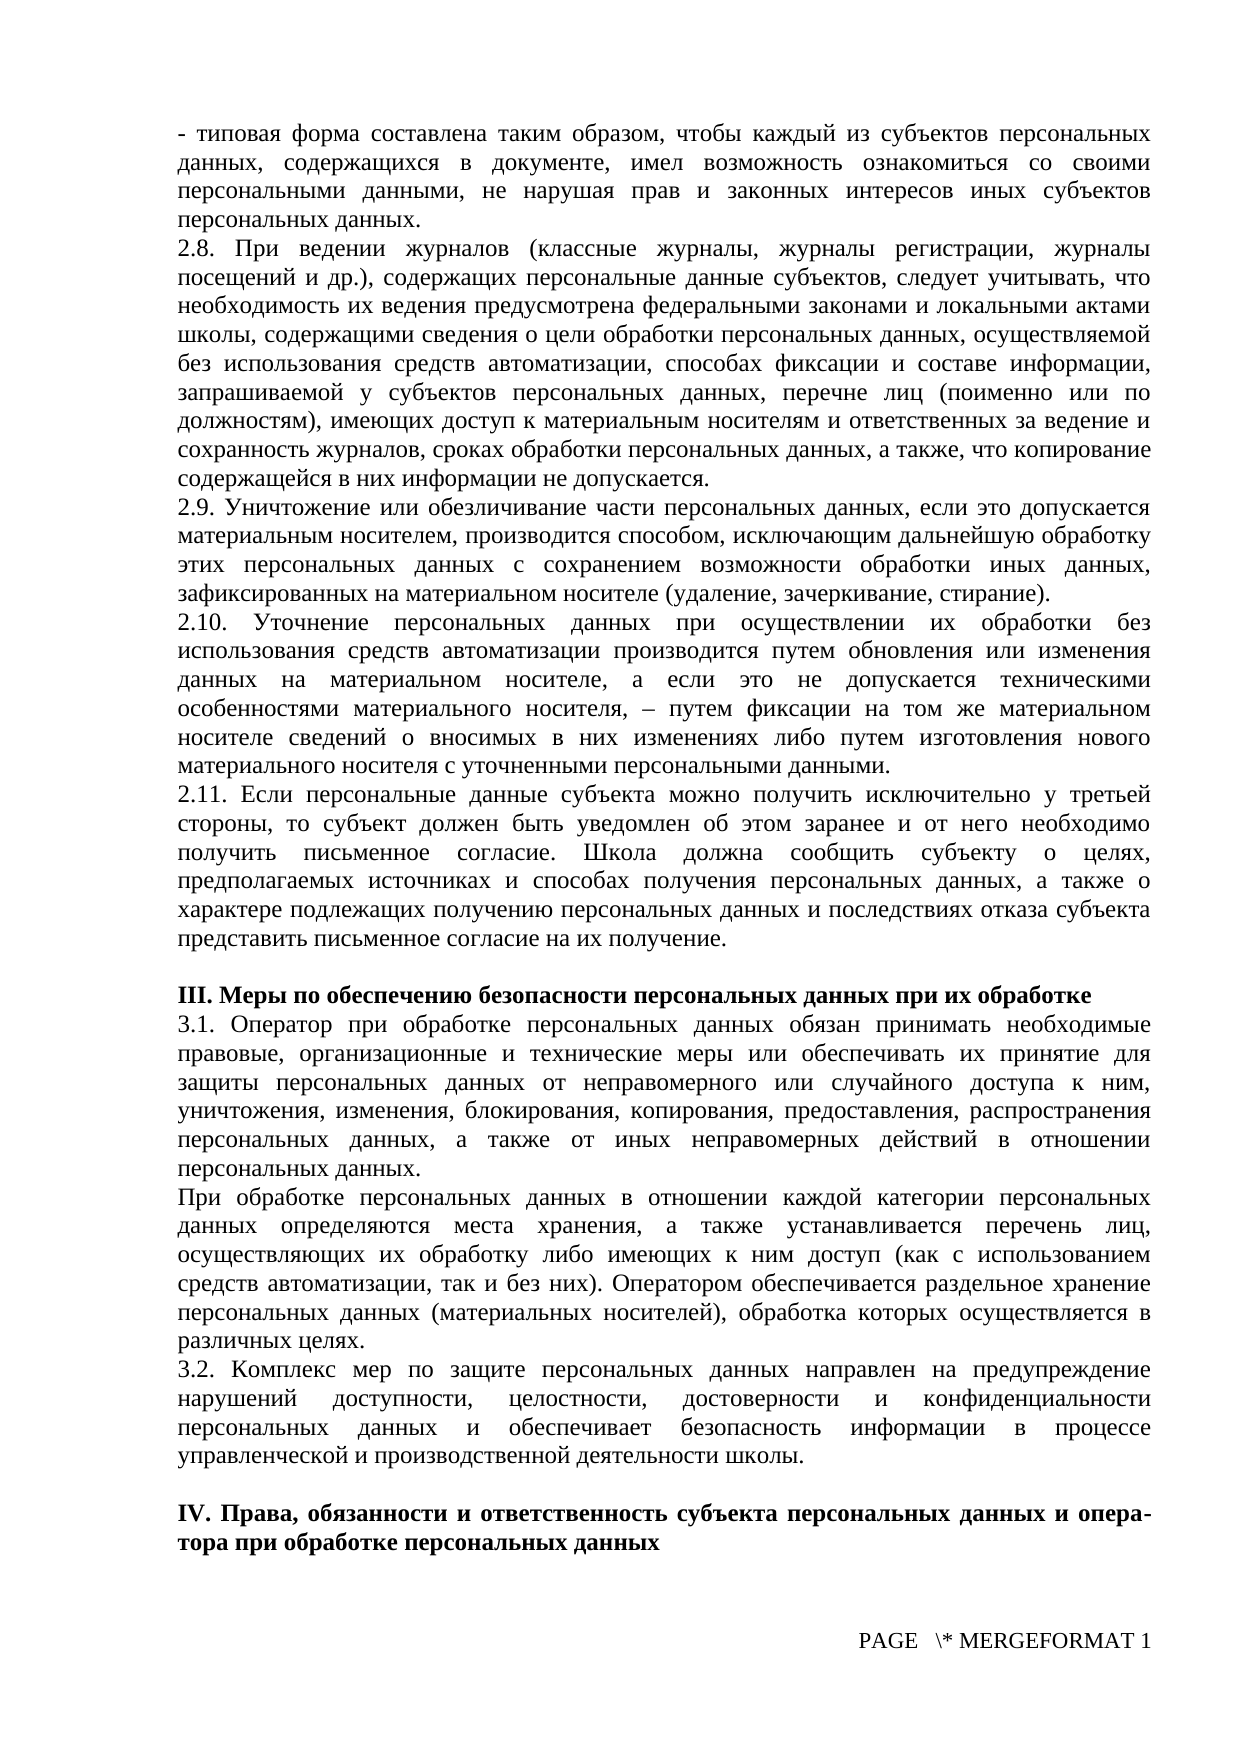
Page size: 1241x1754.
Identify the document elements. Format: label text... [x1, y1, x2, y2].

text 3.1. Оператор при обработке персональных данных обязан принимать необходимые правовые, организационные и технические меры или обеспечивать их принятие для защиты персональных данных от неправомерного или случайного доступа к ним, уничтожения, изменения, блокирования, копирования, предоставления, распространения персональных данных, а также от иных неправомерных действий в отношении персональных данных. [177, 1009, 1152, 1182]
text 2.8. При ведении журналов (классные журналы, журналы регистрации, журналы посещений и др.), содержащих персональные данные субъектов, следует учитывать, что необходимость их ведения предусмотрена федеральными законами и локальными актами школы, содержащими сведения о цели обработки персональных данных, осуществляемой без использования средств автоматизации, способах фиксации и составе информации, запрашиваемой у субъектов персональных данных, перечне лиц (поименно или по должностям), имеющих доступ к материальным носителям и ответственных за ведение и сохранность журналов, сроках обработки персональных данных, а также, что копирование содержащейся в них информации не допускается. [177, 233, 1152, 492]
text 2.11. Если персональные данные субъекта можно получить исключительно у третьей стороны, то субъект должен быть уведомлен об этом заранее и от него необходимо получить письменное согласие. Школа должна сообщить субъекту о целях, предполагаемых источниках и способах получения персональных данных, а также о характере подлежащих получению персональных данных и последствиях отказа субъекта представить письменное согласие на их получение. [177, 779, 1152, 952]
text 2.9. Уничтожение или обезличивание части персональных данных, если это допускается материальным носителем, производится способом, исключающим дальнейшую обработку этих персональных данных с сохранением возможности обработки иных данных, зафиксированных на материальном носителе (удаление, зачеркивание, стирание). [177, 492, 1152, 607]
text III. Меры по обеспечению безопасности персональных данных при их обработке [177, 981, 1152, 1009]
text - типовая форма составлена таким образом, чтобы каждый из субъектов персональных данных, содержащихся в документе, имел возможность ознакомиться со своими персональными данными, не нарушая прав и законных интересов иных субъектов персональных данных. [177, 118, 1152, 233]
text При обработке персональных данных в отношении каждой категории персональных данных определяются места хранения, а также устанавливается перечень лиц, осуществляющих их обработку либо имеющих к ним доступ (как с использованием средств автоматизации, так и без них). Оператором обеспечивается раздельное хранение персональных данных (материальных носителей), обработка которых осуществляется в различных целях. [177, 1182, 1152, 1354]
text 3.2. Комплекс мер по защите персональных данных направлен на предупреждение нарушений доступности, целостности, достоверности и конфиденциальности персональных данных и обеспечивает безопасность информации в процессе управленческой и производственной деятельности школы. [177, 1354, 1152, 1469]
text IV. Права, обязанности и ответственность субъекта персональных данных и оператора при обработке персональных данных [177, 1498, 1152, 1556]
text 2.10. Уточнение персональных данных при осуществлении их обработки без использования средств автоматизации производится путем обновления или изменения данных на материальном носителе, а если это не допускается техническими особенностями материального носителя, – путем фиксации на том же материальном носителе сведений о вносимых в них изменениях либо путем изготовления нового материального носителя с уточненными персональными данными. [177, 607, 1152, 779]
